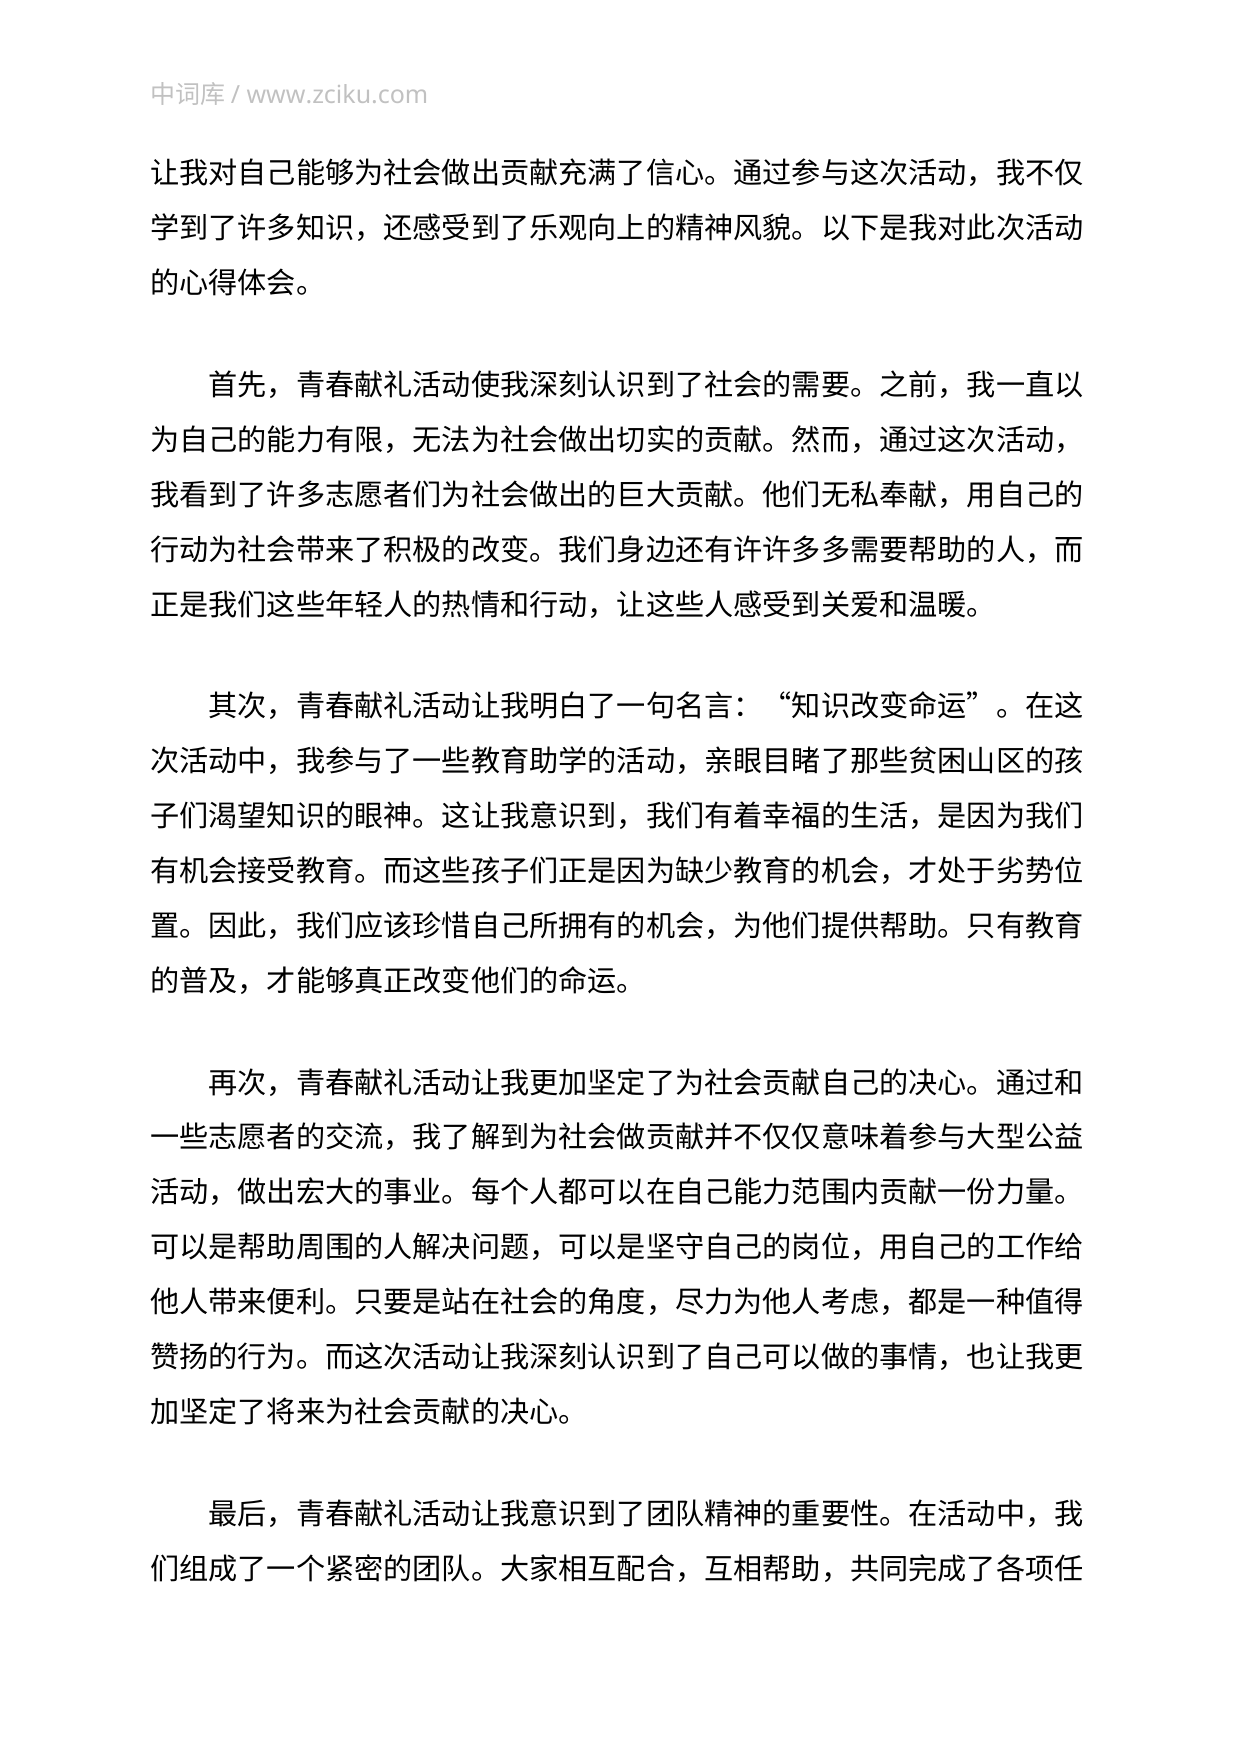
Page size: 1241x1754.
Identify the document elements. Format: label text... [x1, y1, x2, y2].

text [150, 1490, 1090, 1587]
text 其次，青春献礼活动让我明白了一句名言：“知识改变命运”。在这次活动中，我参与了一些教育助学的活动，亲眼目睹了那些贫困山区的孩子们渴望知识的眼神。这让我意识到，我们有着幸福的生活，是因为我们有机会接受教育。而这些孩子们正是因为缺少教育的机会，才处于劣势位置。因此，我们应该珍惜自己所拥有的机会，为他们提供帮助。只有教育的普及，才能够真正改变他们的命运。 [150, 683, 1090, 1000]
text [150, 150, 1090, 302]
text 首先，青春献礼活动使我深刻认识到了社会的需要。之前，我一直以为自己的能力有限，无法为社会做出切实的贡献。然而，通过这次活动，我看到了许多志愿者们为社会做出的巨大贡献。他们无私奉献，用自己的行动为社会带来了积极的改变。我们身边还有许许多多需要帮助的人，而正是我们这些年轻人的热情和行动，让这些人感受到关爱和温暖。 [150, 362, 1090, 623]
text 再次，青春献礼活动让我更加坚定了为社会贡献自己的决心。通过和一些志愿者的交流，我了解到为社会做贡献并不仅仅意味着参与大型公益活动，做出宏大的事业。每个人都可以在自己能力范围内贡献一份力量。可以是帮助周围的人解决问题，可以是坚守自己的岗位，用自己的工作给他人带来便利。只要是站在社会的角度，尽力为他人考虑，都是一种值得赞扬的行为。而这次活动让我深刻认识到了自己可以做的事情，也让我更加坚定了将来为社会贡献的决心。 [150, 1059, 1090, 1431]
